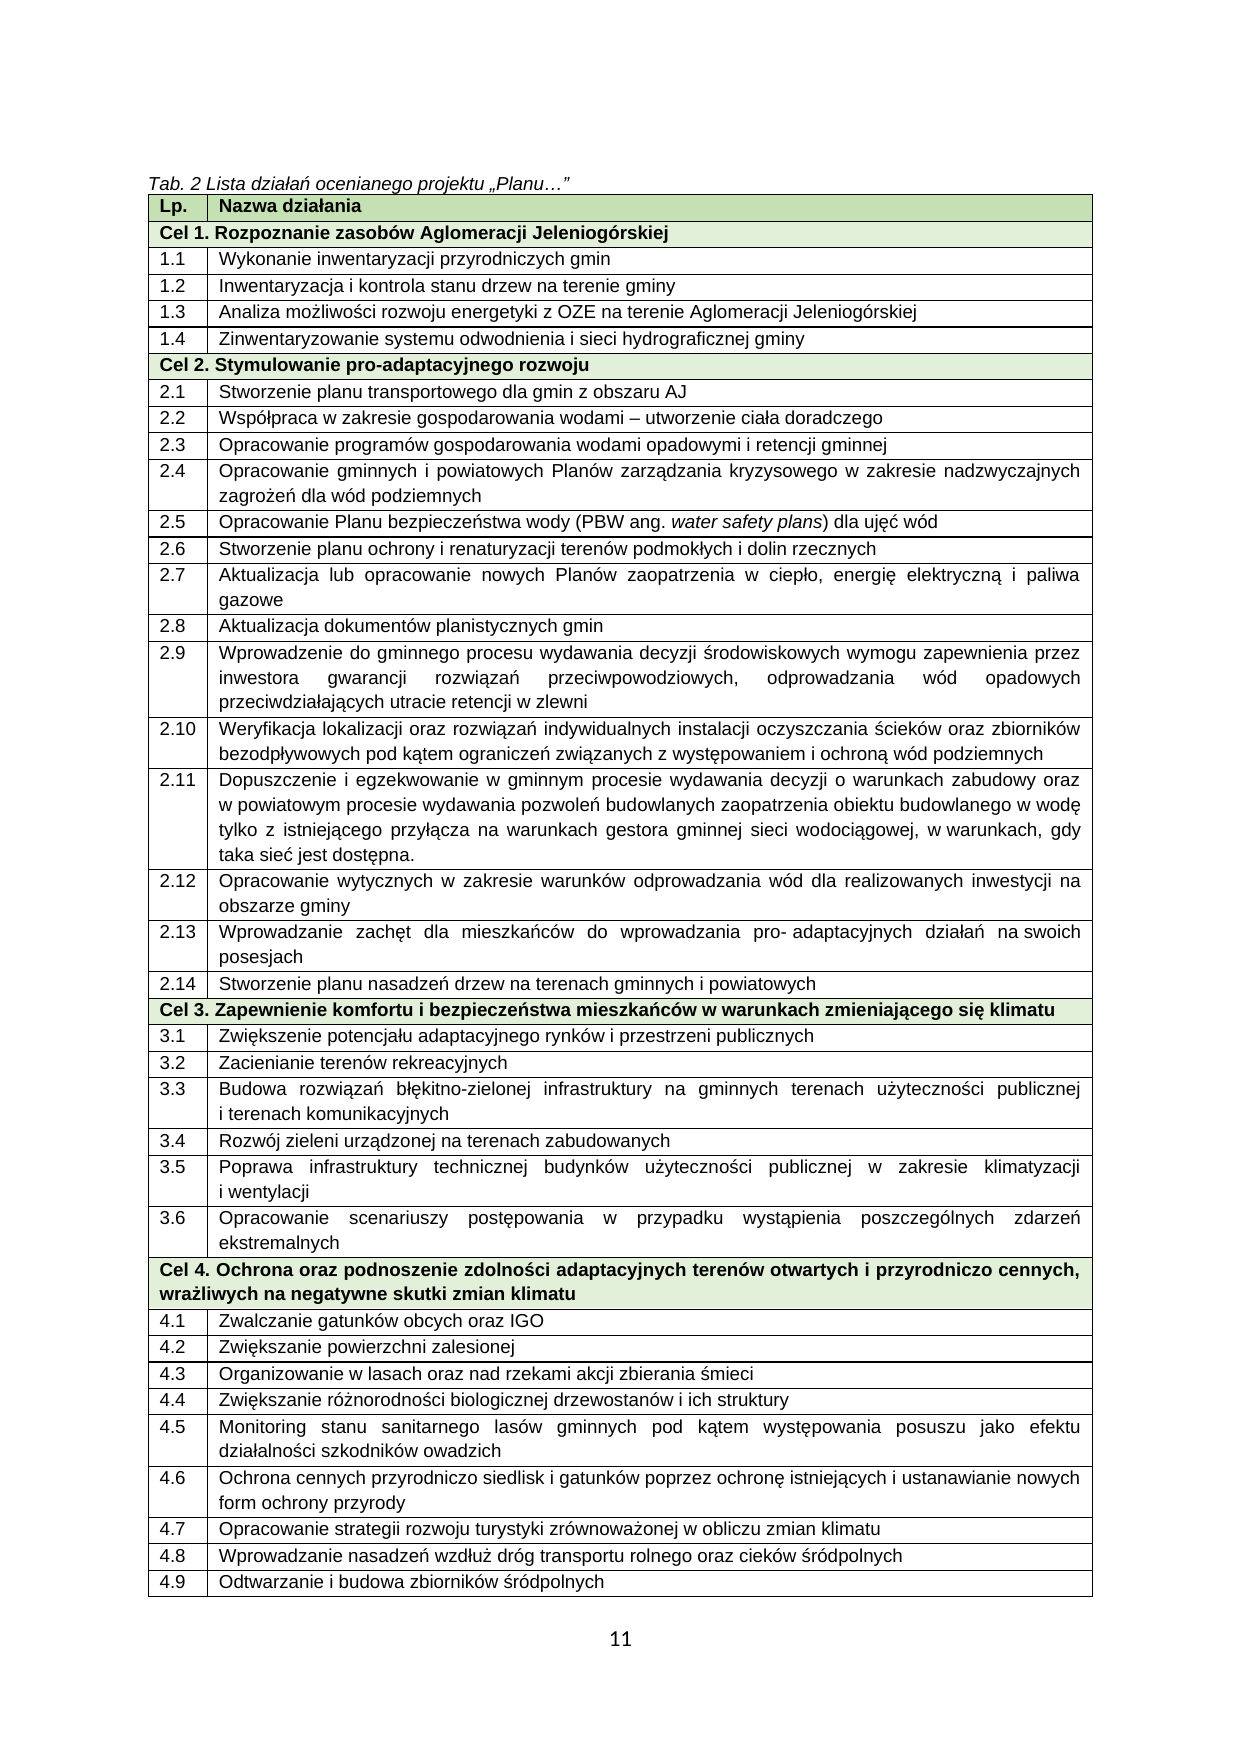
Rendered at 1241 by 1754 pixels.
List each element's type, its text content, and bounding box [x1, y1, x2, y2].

table_cell 2.10 [149, 718, 207, 768]
table_cell 4.5 [149, 1415, 207, 1466]
table_cell Stworzenie planu nasadzeń drzew na terenach gminnych i powiatowych [208, 972, 1092, 998]
table_cell 2.8 [149, 615, 207, 641]
table_cell 2.13 [149, 921, 207, 971]
table_header Lp. [149, 195, 207, 221]
table_cell Analiza możliwości rozwoju energetyki z OZE na terenie Aglomeracji Jeleniogórskiej [208, 301, 1092, 326]
table_cell Wprowadzanie zachęt dla mieszkańców do wprowadzania pro- adaptacyjnych działań na swoich posesjach [208, 921, 1092, 971]
table_cell 2.1 [149, 380, 207, 406]
table_cell 1.2 [149, 275, 207, 300]
table_cell 3.5 [149, 1156, 207, 1206]
table_cell Zwiększanie różnorodności biologicznej drzewostanów i ich struktury [208, 1389, 1092, 1414]
table_cell Cel 2. Stymulowanie pro-adaptacyjnego rozwoju [149, 354, 1092, 379]
table_cell Wprowadzanie nasadzeń wzdłuż dróg transportu rolnego oraz cieków śródpolnych [208, 1544, 1092, 1570]
table_cell Opracowanie scenariuszy postępowania w przypadku wystąpienia poszczególnych zdarzeń ekstremalnych [208, 1207, 1092, 1257]
table_cell 2.14 [149, 972, 207, 998]
table_cell 2.11 [149, 769, 207, 869]
table_cell Cel 3. Zapewnienie komfortu i bezpieczeństwa mieszkańców w warunkach zmieniającego się klimatu [149, 999, 1092, 1024]
table_cell Zinwentaryzowanie systemu odwodnienia i sieci hydrograficznej gminy [208, 328, 1092, 353]
table_cell 4.8 [149, 1544, 207, 1570]
text Tab. 2 Lista działań ocenianego projektu „Planu…” [148, 173, 1093, 194]
table_cell Poprawa infrastruktury technicznej budynków użyteczności publicznej w zakresie klimatyzacji i wentylacji [208, 1156, 1092, 1206]
table_cell 1.4 [149, 328, 207, 353]
table_cell Opracowanie Planu bezpieczeństwa wody (PBW ang. water safety plans) dla ujęć wód [208, 511, 1092, 536]
table_cell 4.1 [149, 1310, 207, 1335]
table_cell Opracowanie gminnych i powiatowych Planów zarządzania kryzysowego w zakresie nadzwyczajnych zagrożeń dla wód podziemnych [208, 460, 1092, 510]
table_cell 4.2 [149, 1336, 207, 1361]
table_cell Zacienianie terenów rekreacyjnych [208, 1052, 1092, 1077]
table_cell Stworzenie planu ochrony i renaturyzacji terenów podmokłych i dolin rzecznych [208, 538, 1092, 563]
table_cell Dopuszczenie i egzekwowanie w gminnym procesie wydawania decyzji o warunkach zabudowy oraz w powiatowym procesie wydawania pozwoleń budowlanych zaopatrzenia obiektu budowlanego w wodę tylko z istniejącego przyłącza na warunkach gestora gminnej sieci wodociągowej, w warunkach, gdy taka sieć jest dostępna. [208, 769, 1092, 869]
table_cell Aktualizacja dokumentów planistycznych gmin [208, 615, 1092, 641]
table_cell 2.2 [149, 407, 207, 432]
table_cell Cel 4. Ochrona oraz podnoszenie zdolności adaptacyjnych terenów otwartych i przyrodniczo cennych, wrażliwych na negatywne skutki zmian klimatu [149, 1258, 1092, 1308]
table_cell 4.4 [149, 1389, 207, 1414]
table_cell Aktualizacja lub opracowanie nowych Planów zaopatrzenia w ciepło, energię elektryczną i paliwa gazowe [208, 564, 1092, 614]
table_cell 1.3 [149, 301, 207, 326]
table_cell Wykonanie inwentaryzacji przyrodniczych gmin [208, 248, 1092, 273]
table_cell Inwentaryzacja i kontrola stanu drzew na terenie gminy [208, 275, 1092, 300]
table_cell 1.1 [149, 248, 207, 273]
table_cell 2.6 [149, 538, 207, 563]
table_cell Odtwarzanie i budowa zbiorników śródpolnych [208, 1571, 1092, 1596]
table_cell 4.3 [149, 1363, 207, 1388]
table_cell Monitoring stanu sanitarnego lasów gminnych pod kątem występowania posuszu jako efektu działalności szkodników owadzich [208, 1415, 1092, 1466]
table_cell Rozwój zieleni urządzonej na terenach zabudowanych [208, 1129, 1092, 1155]
table_cell 3.6 [149, 1207, 207, 1257]
table_cell Wprowadzenie do gminnego procesu wydawania decyzji środowiskowych wymogu zapewnienia przez inwestora gwarancji rozwiązań przeciwpowodziowych, odprowadzania wód opadowych przeciwdziałających utracie retencji w zlewni [208, 642, 1092, 717]
table_cell Budowa rozwiązań błękitno-zielonej infrastruktury na gminnych terenach użyteczności publicznej i terenach komunikacyjnych [208, 1078, 1092, 1128]
table_cell Ochrona cennych przyrodniczo siedlisk i gatunków poprzez ochronę istniejących i ustanawianie nowych form ochrony przyrody [208, 1467, 1092, 1517]
table_cell 2.4 [149, 460, 207, 510]
table_cell Organizowanie w lasach oraz nad rzekami akcji zbierania śmieci [208, 1363, 1092, 1388]
table_cell 3.3 [149, 1078, 207, 1128]
table_cell 2.7 [149, 564, 207, 614]
table_cell 4.6 [149, 1467, 207, 1517]
table_cell 2.12 [149, 870, 207, 920]
table_cell 2.5 [149, 511, 207, 536]
table_cell Opracowanie programów gospodarowania wodami opadowymi i retencji gminnej [208, 433, 1092, 459]
table_cell Opracowanie wytycznych w zakresie warunków odprowadzania wód dla realizowanych inwestycji na obszarze gminy [208, 870, 1092, 920]
table_cell 3.4 [149, 1129, 207, 1155]
table_cell Zwiększenie potencjału adaptacyjnego rynków i przestrzeni publicznych [208, 1025, 1092, 1051]
table_cell Cel 1. Rozpoznanie zasobów Aglomeracji Jeleniogórskiej [149, 222, 1092, 247]
table_cell 4.7 [149, 1518, 207, 1543]
table_cell Weryfikacja lokalizacji oraz rozwiązań indywidualnych instalacji oczyszczania ścieków oraz zbiorników bezodpływowych pod kątem ograniczeń związanych z występowaniem i ochroną wód podziemnych [208, 718, 1092, 768]
table_cell Zwiększanie powierzchni zalesionej [208, 1336, 1092, 1361]
table_cell Opracowanie strategii rozwoju turystyki zrównoważonej w obliczu zmian klimatu [208, 1518, 1092, 1543]
table_header Nazwa działania [208, 195, 1092, 221]
table_cell Zwalczanie gatunków obcych oraz IGO [208, 1310, 1092, 1335]
table_cell 2.9 [149, 642, 207, 717]
table_cell 3.2 [149, 1052, 207, 1077]
table_cell 3.1 [149, 1025, 207, 1051]
table_cell 2.3 [149, 433, 207, 459]
table_cell Współpraca w zakresie gospodarowania wodami – utworzenie ciała doradczego [208, 407, 1092, 432]
table_cell Stworzenie planu transportowego dla gmin z obszaru AJ [208, 380, 1092, 406]
table_cell 4.9 [149, 1571, 207, 1596]
